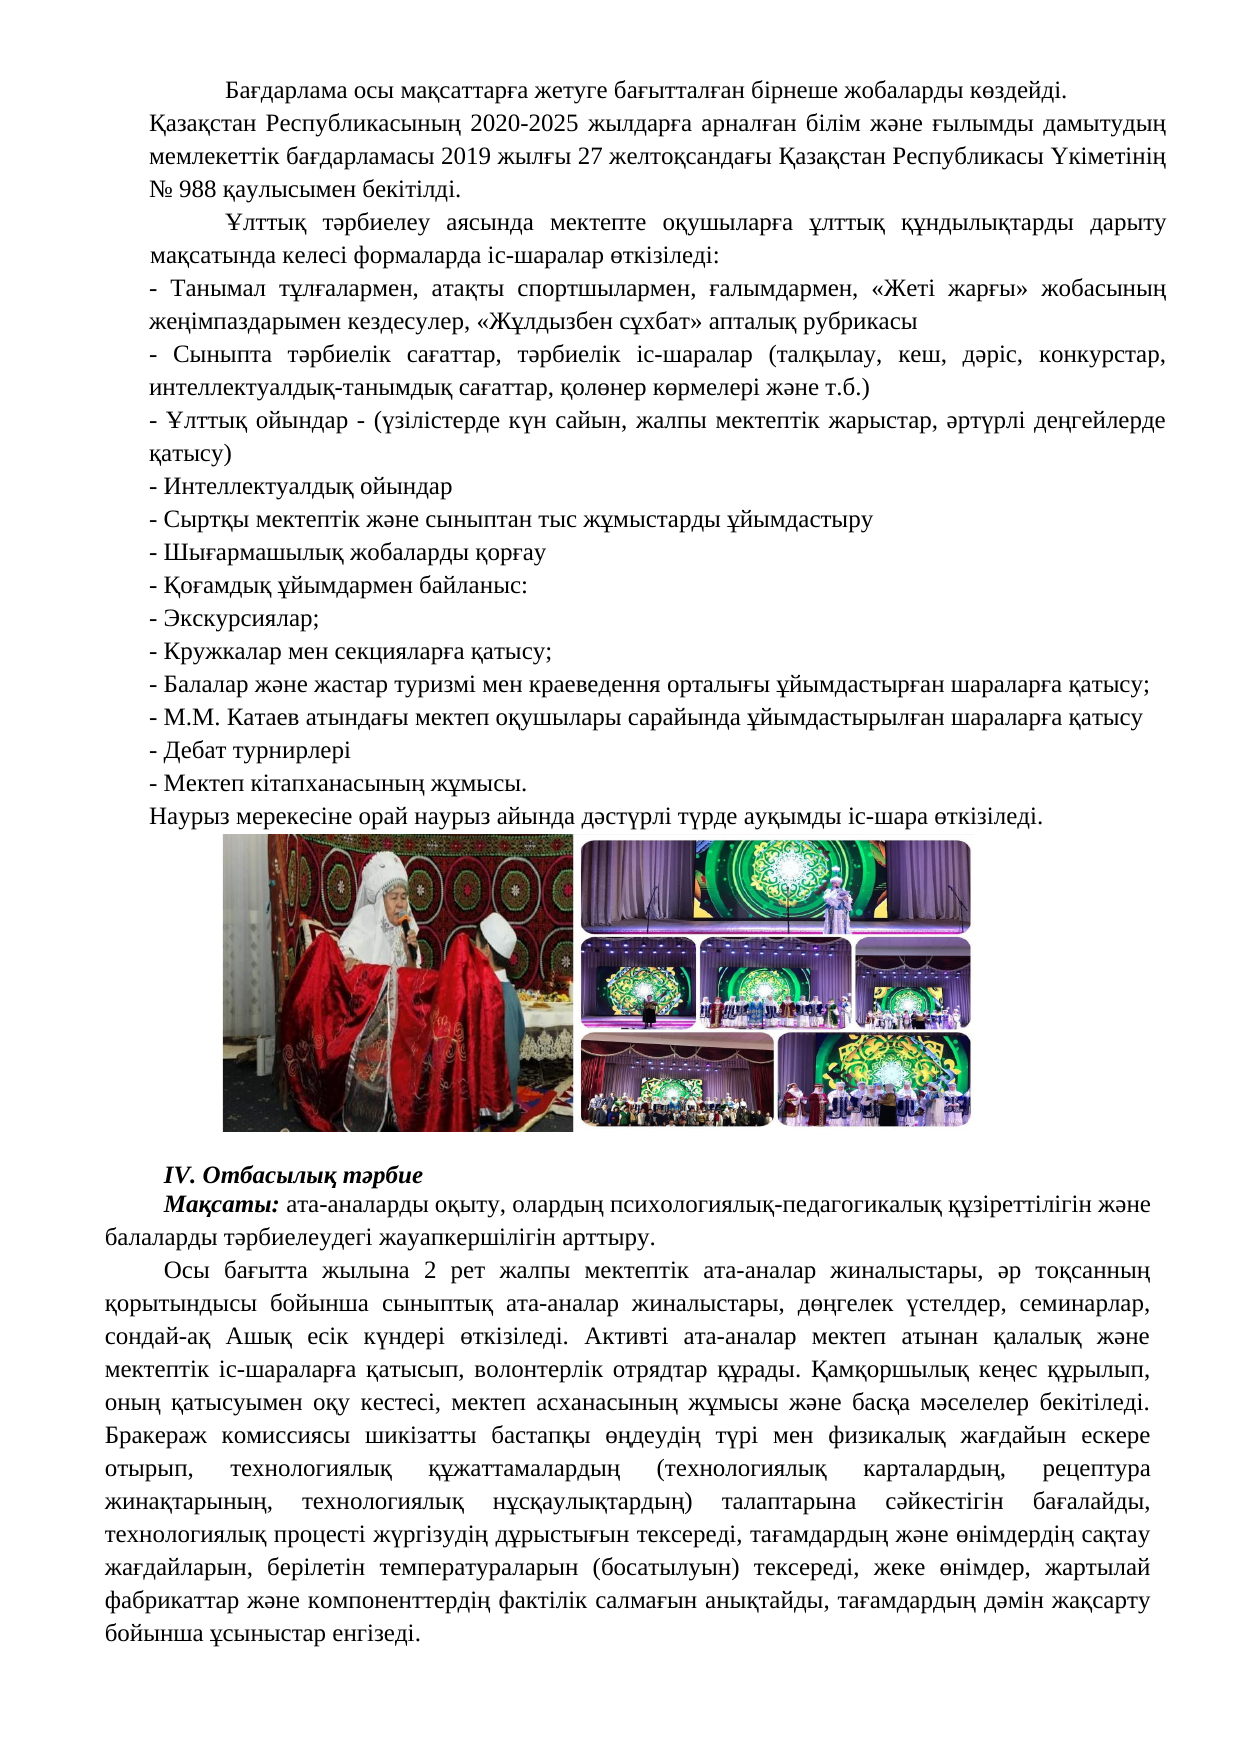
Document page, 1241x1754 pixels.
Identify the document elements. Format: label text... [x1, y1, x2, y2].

text Бағдарлама осы мақсаттарға жетуге бағытталған бірнеше жобаларды көздейді. [224, 75, 1167, 104]
text - Сыртқы мектептік және сыныптан тыс жұмыстарды ұйымдастыру [149, 504, 1167, 533]
text Осы бағытта жылына 2 рет жалпы мектептік ата-аналар жиналыстары, әр тоқсанның қорытындысы бойынша сыныптық ата-аналар жиналыстары, дөңгелек үстелдер, семинарлар, сондай-ақ Ашық есік күндері өткізіледі. Активті ата-аналар мектеп атынан қалалық және мектептік іс-шараларға қатысып, волонтерлік отрядтар құрады. Қамқоршылық кеңес құрылып, оның қатысуымен оқу кестесі, мектеп асханасының жұмысы және басқа мәселелер бекітіледі. Бракераж комиссиясы шикізатты бастапқы өңдеудің түрі мен физикалық жағдайын ескере отырып, технологиялық құжаттамалардың (технологиялық карталардың, рецептура жинақтарының, технологиялық нұсқаулықтардың) талаптарына сәйкестігін бағалайды, технологиялық процесті жүргізудің дұрыстығын тексереді, тағамдардың және өнімдердің сақтау жағдайларын, берілетін температураларын (босатылуын) тексереді, жеке өнімдер, жартылай фабрикаттар және компоненттердің фактілік салмағын анықтайды, тағамдардың дәмін жақсарту бойынша ұсыныстар енгізеді. [104, 1255, 1152, 1647]
text - М.М. Катаев атындағы мектеп оқушылары сарайында ұйымдастырылған шараларға қатысу [149, 702, 1167, 731]
text Қазақстан Республикасының 2020-2025 жылдарға арналған білім және ғылымды дамытудың мемлекеттік бағдарламасы 2019 жылғы 27 желтоқсандағы Қазақстан Республикасы Үкіметінің № 988 қаулысымен бекітілді. [149, 108, 1167, 203]
text - Интеллектуалдық ойындар [149, 471, 1167, 500]
text Ұлттық тәрбиелеу аясында мектепте оқушыларға ұлттық құндылықтарды дарыту мақсатында келесі формаларда іс-шаралар өткізіледі: [150, 207, 1167, 269]
text - Кружкалар мен секцияларға қатысу; [149, 636, 1167, 665]
text - Дебат турнирлері [149, 735, 1167, 764]
text - Сыныпта тәрбиелік сағаттар, тәрбиелік іс-шаралар (талқылау, кеш, дәріс, конкурстар, интеллектуалдық-танымдық сағаттар, қолөнер көрмелері және т.б.) [149, 339, 1167, 401]
text IV. Отбасылық тәрбие [104, 1160, 1152, 1189]
picture [222, 834, 974, 1132]
text - Ұлттық ойындар - (үзілістерде күн сайын, жалпы мектептік жарыстар, әртүрлі деңгейлерде қатысу) [149, 405, 1167, 467]
text Мақсаты: ата-аналарды оқыту, олардың психологиялық-педагогикалық құзіреттілігін және балаларды тәрбиелеудегі жауапкершілігін арттыру. [104, 1189, 1152, 1251]
text - Шығармашылық жобаларды қорғау [149, 537, 1167, 566]
text Наурыз мерекесіне орай наурыз айында дәстүрлі түрде ауқымды іс-шара өткізіледі. [149, 801, 1167, 830]
text - Қоғамдық ұйымдармен байланыс: [149, 570, 1167, 599]
text - Мектеп кітапханасының жұмысы. [149, 768, 1167, 797]
text - Танымал тұлғалармен, атақты спортшылармен, ғалымдармен, «Жеті жарғы» жобасының жеңімпаздарымен кездесулер, «Жұлдызбен сұхбат» апталық рубрикасы [149, 273, 1167, 335]
text - Балалар және жастар туризмі мен краеведення орталығы ұйымдастырған шараларға қатысу; [149, 669, 1167, 698]
text - Экскурсиялар; [149, 603, 1167, 632]
